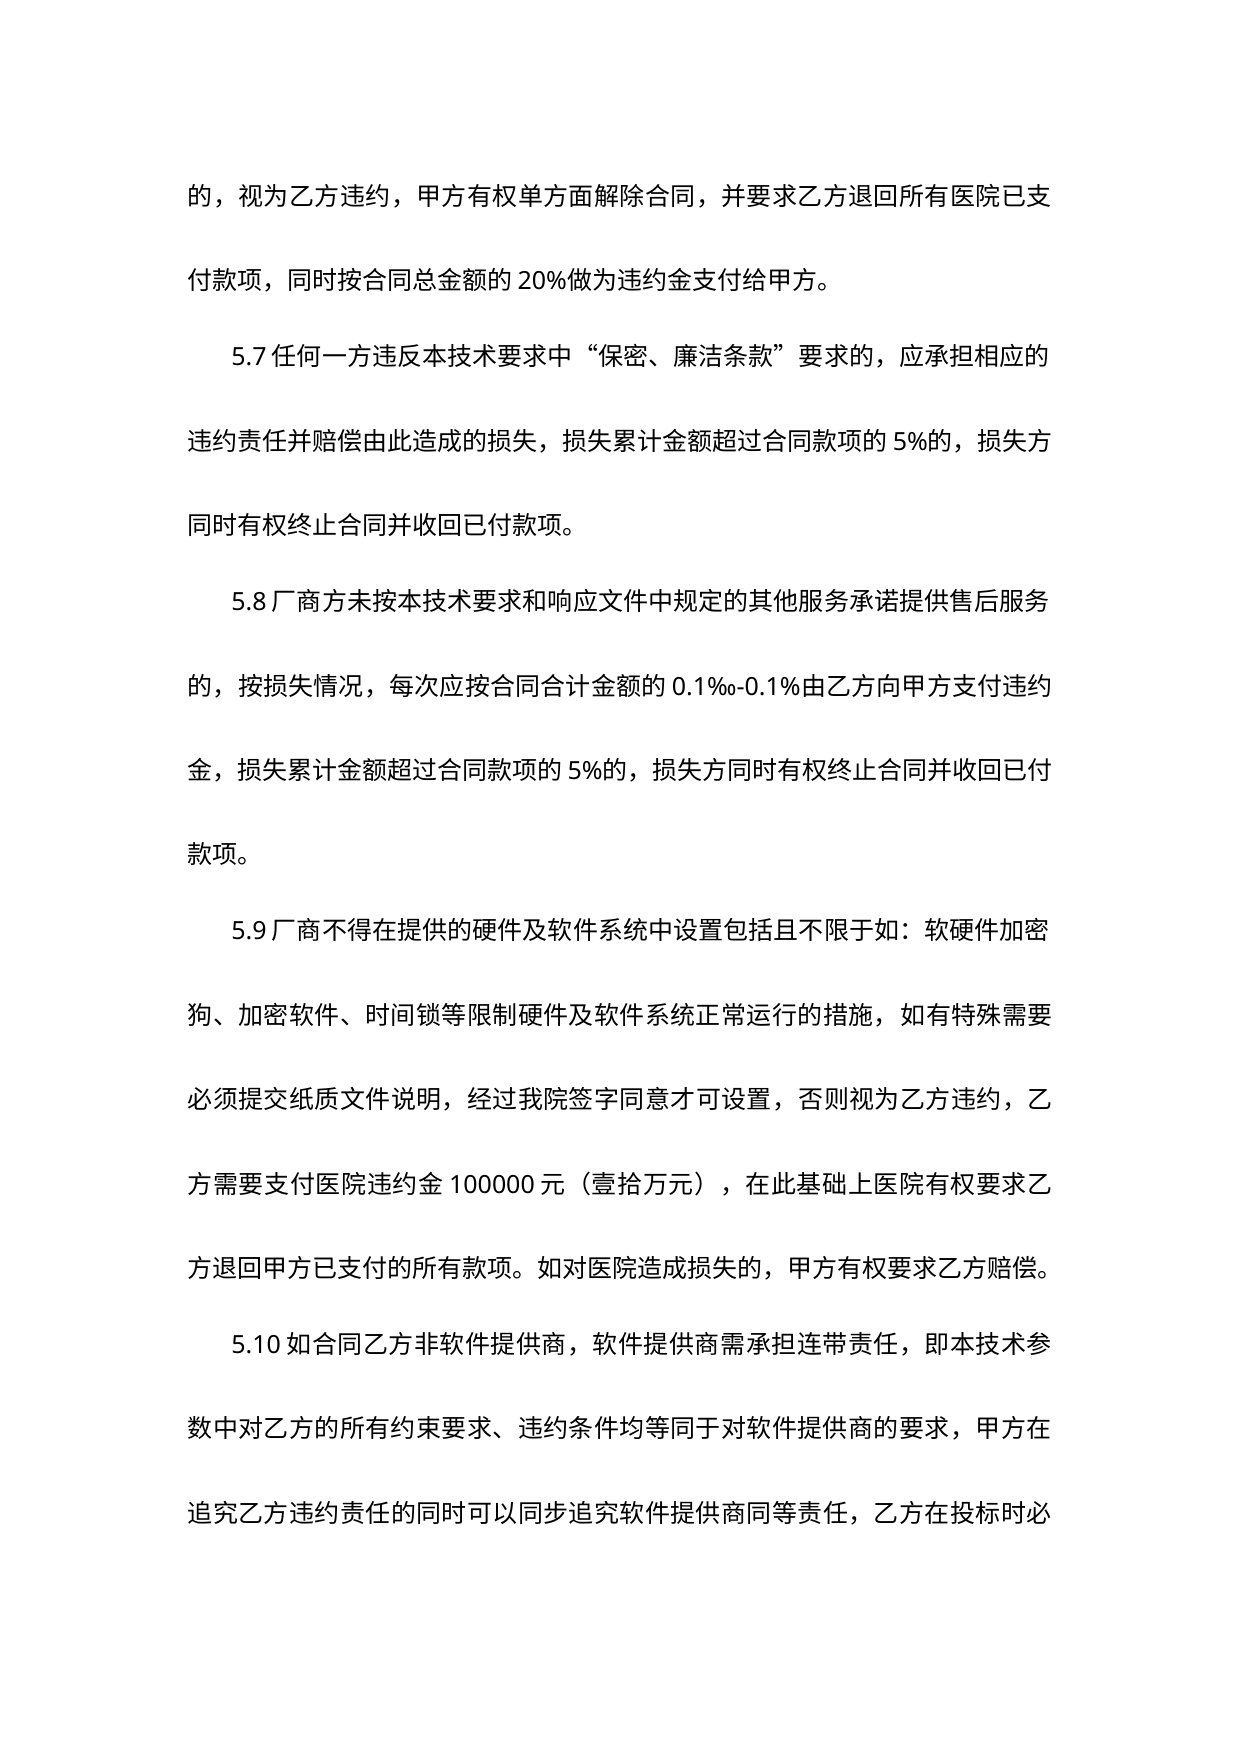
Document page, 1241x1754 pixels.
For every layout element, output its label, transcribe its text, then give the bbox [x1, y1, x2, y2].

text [187, 162, 1053, 311]
text 5.7任何一方违反本技术要求中“保密、廉洁条款”要求的，应承担相应的违约责任并赔偿由此造成的损失，损失累计金额超过合同款项的5%的，损失方同时有权终止合同并收回已付款项。 [187, 322, 1053, 556]
text 5.8厂商方未按本技术要求和响应文件中规定的其他服务承诺提供售后服务的，按损失情况，每次应按合同合计金额的0.1‰-0.1%由乙方向甲方支付违约金，损失累计金额超过合同款项的5%的，损失方同时有权终止合同并收回已付款项。 [187, 567, 1053, 886]
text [187, 1310, 1053, 1544]
text 5.9厂商不得在提供的硬件及软件系统中设置包括且不限于如：软硬件加密狗、加密软件、时间锁等限制硬件及软件系统正常运行的措施，如有特殊需要必须提交纸质文件说明，经过我院签字同意才可设置，否则视为乙方违约，乙方需要支付医院违约金100000元（壹拾万元），在此基础上医院有权要求乙方退回甲方已支付的所有款项。如对医院造成损失的，甲方有权要求乙方赔偿。 [187, 896, 1053, 1299]
